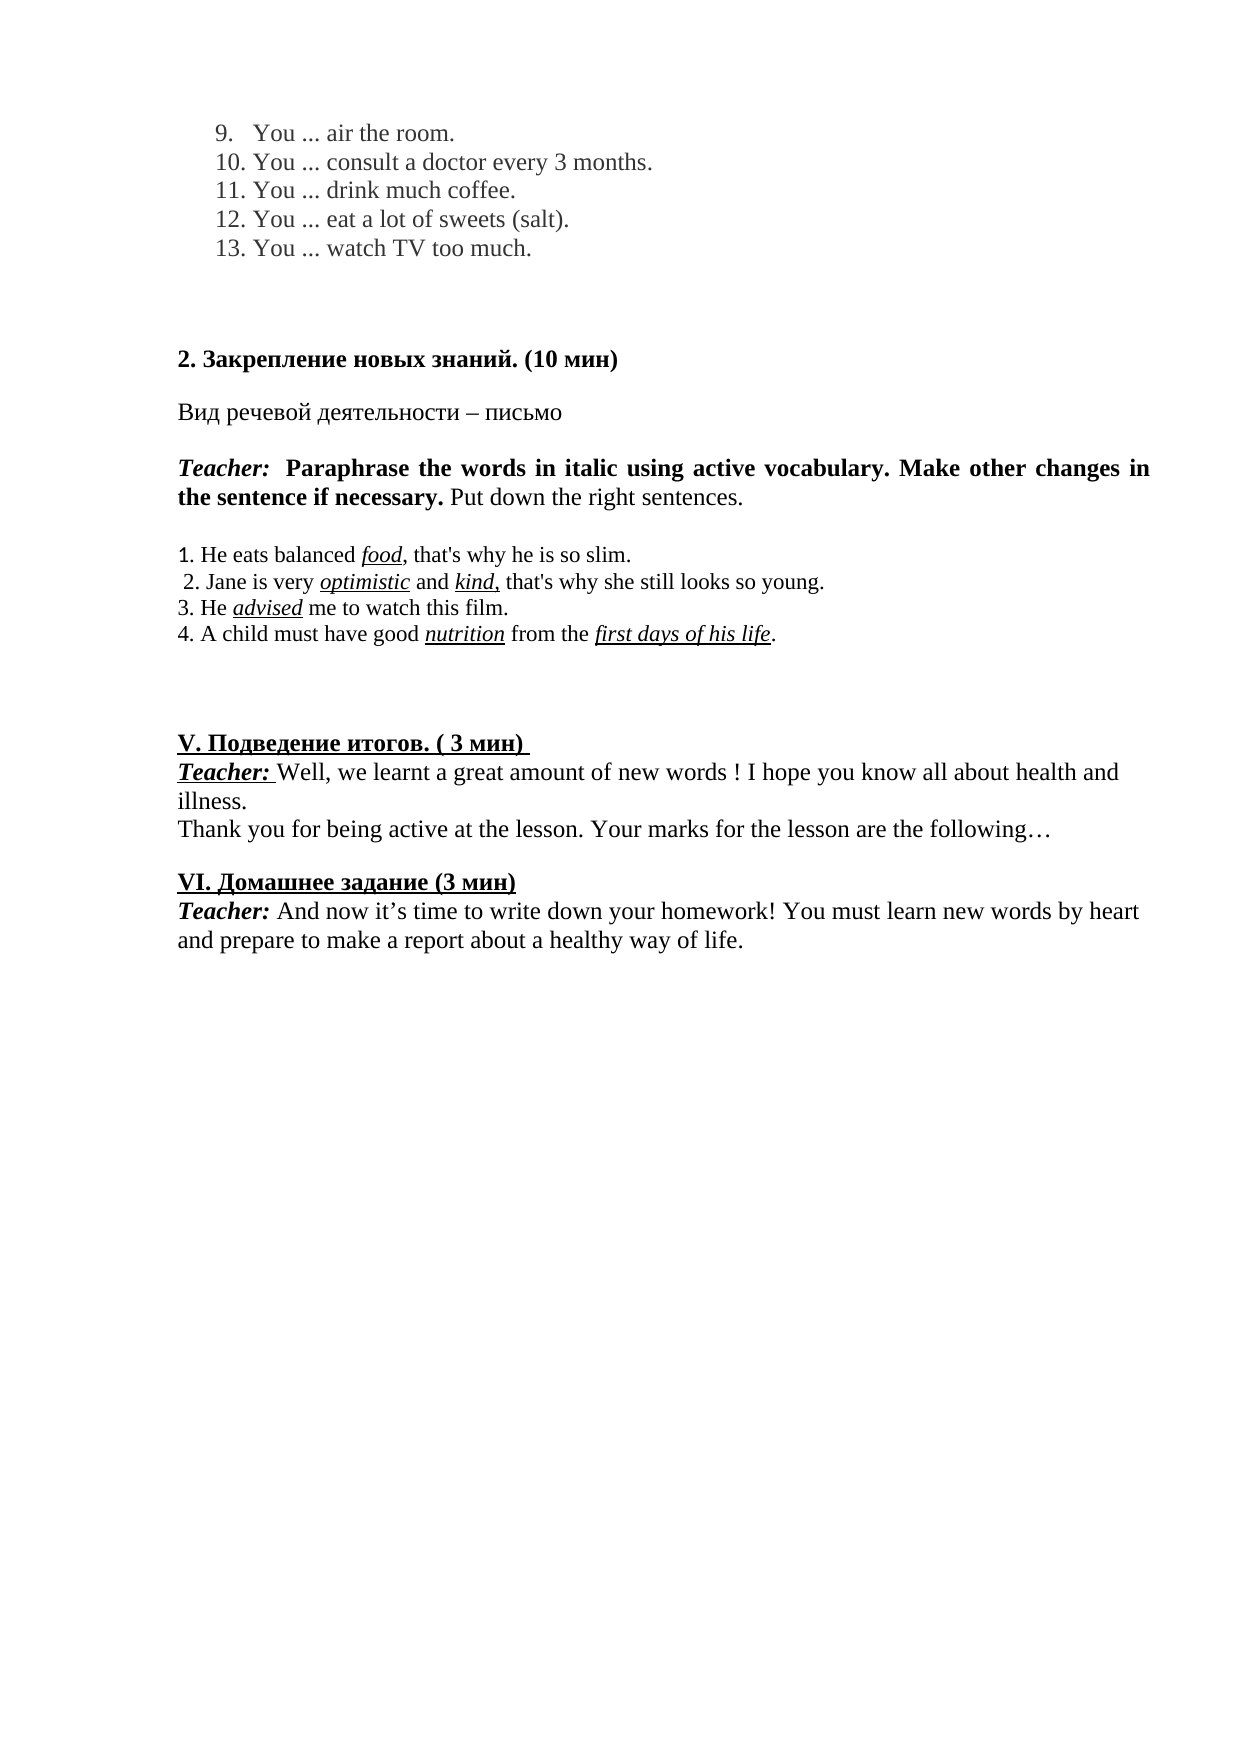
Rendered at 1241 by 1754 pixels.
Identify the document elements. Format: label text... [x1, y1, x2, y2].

list You ... air the room. [215, 118, 1152, 147]
text 3. Не advised mе to watch this film. [177, 594, 1152, 620]
text V. Подведение итогов. ( 3 мин) [177, 728, 1152, 757]
text VI. Домашнее задание (3 мин) [177, 867, 1152, 896]
list You ... watch TV too much. [215, 233, 1152, 262]
text Thank you for being active at the lesson. Your marks for the lesson are the following… [177, 814, 1152, 843]
text 4. А child must have good nutrition from the first days of his life. [177, 620, 1152, 647]
text Teacher: And now it’s time to write down your homework! You must learn new words by heart and prepare to make a report about a healthy way of life. [177, 896, 1152, 954]
text Teacher: Well, we learnt a great amount of new words ! I hope you know all about health and illness. [177, 757, 1152, 814]
list You ... consult a doctor every 3 months. [215, 147, 1152, 176]
list You ... drink much coffee. [215, 176, 1152, 204]
text 2. Jane is very optimistic and kind, that's why she still looks so young. [177, 568, 1152, 594]
text 2. Закрепление новых знаний. (10 мин) [177, 344, 1152, 373]
text 1. Не eats balanced food, that's why he is so slim. [177, 540, 1152, 568]
list You ... eat a lot of sweets (salt). [215, 204, 1152, 233]
text Teacher: Paraphrase the words in italic using active vocabulary. Make other changes in the sentence if necessary. Put down the right sentences. [177, 453, 1152, 511]
text Вид речевой деятельности – письмо [177, 397, 1152, 425]
